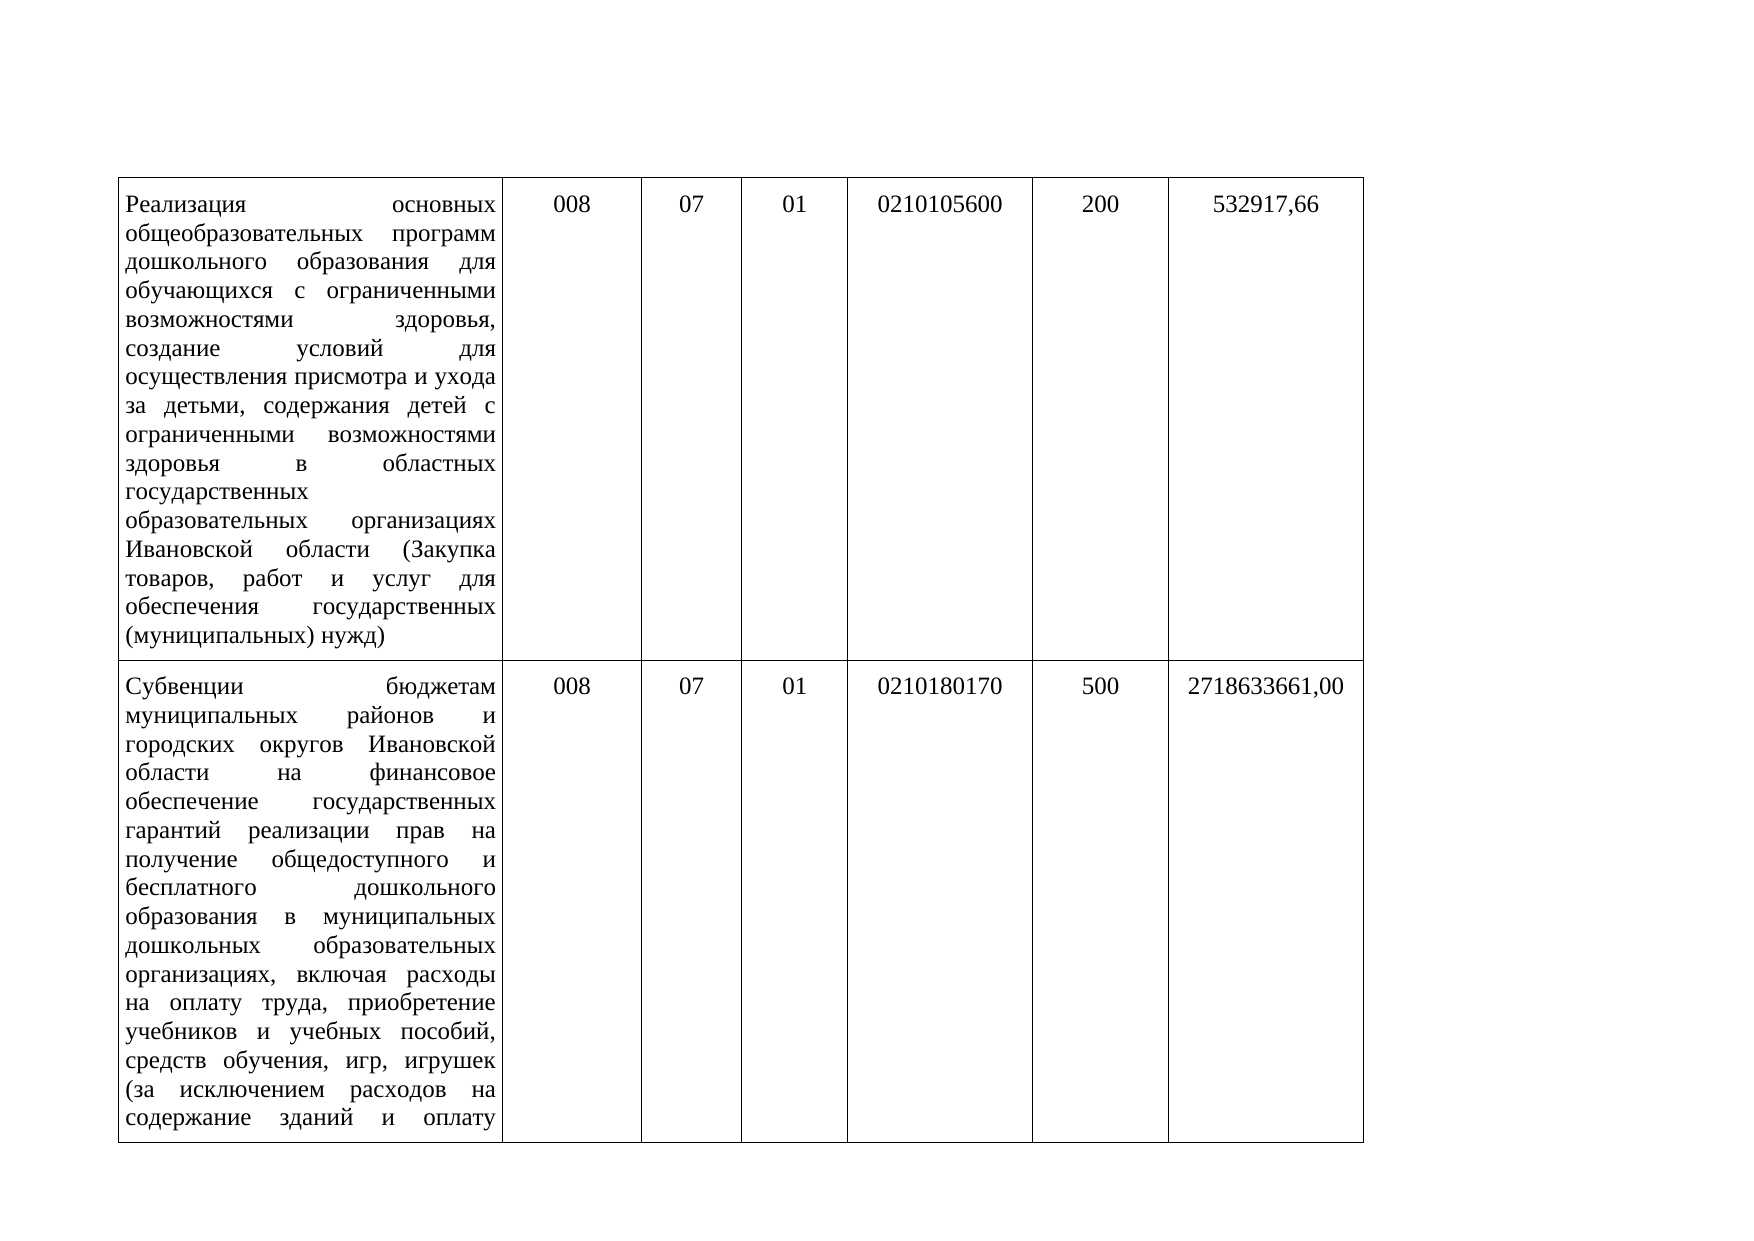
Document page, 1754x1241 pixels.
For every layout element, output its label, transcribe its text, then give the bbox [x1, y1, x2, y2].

table_cell 07 [642, 661, 741, 1142]
table_cell 01 [742, 178, 847, 659]
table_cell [119, 661, 502, 1142]
table_cell 01 [742, 661, 847, 1142]
table_cell 008 [503, 178, 641, 659]
table_cell 0210180170 [848, 661, 1032, 1142]
table_cell 500 [1033, 661, 1168, 1142]
table_cell 200 [1033, 178, 1168, 659]
table_cell 008 [503, 661, 641, 1142]
table_cell 2718633661,00 [1169, 661, 1363, 1142]
table_cell 07 [642, 178, 741, 659]
table_cell 0210105600 [848, 178, 1032, 659]
table_cell Реализация основных общеобразовательных программ дошкольного образования для обучающихся с ограниченными возможностями здоровья, создание условий для осуществления присмотра и ухода за детьми, содержания детей с ограниченными возможностями здоровья в областных государственных образовательных организациях Ивановской области (Закупка товаров, работ и услуг для обеспечения государственных (муниципальных) нужд) [119, 178, 502, 659]
table_cell 532917,66 [1169, 178, 1363, 659]
